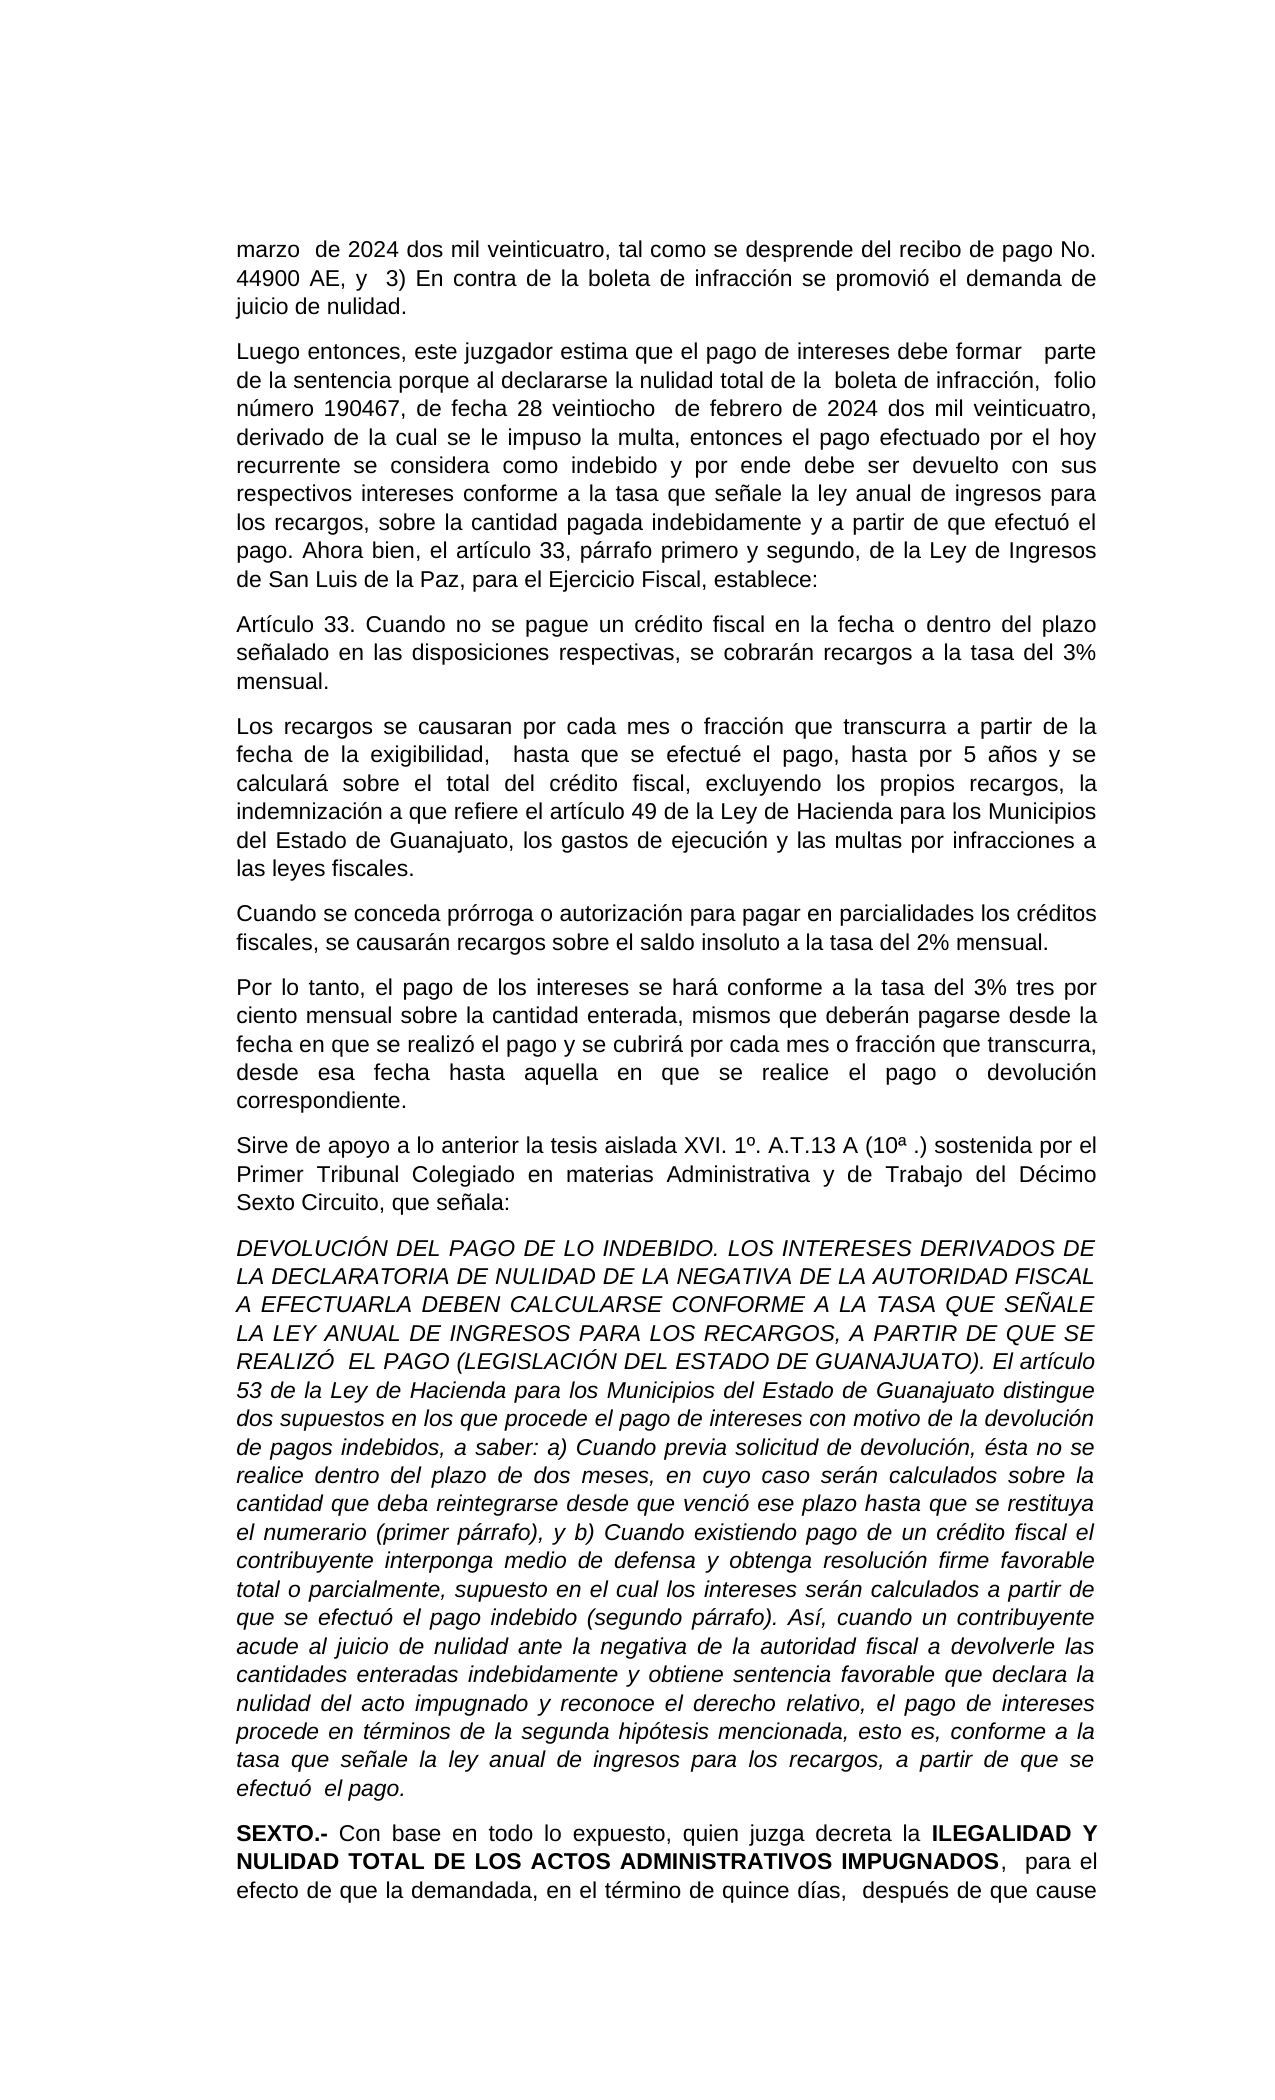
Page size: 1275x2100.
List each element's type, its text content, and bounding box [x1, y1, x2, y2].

text Luego entonces, este juzgador estima que el pago de intereses debe formar parte de la sentencia porque al declararse la nulidad total de la boleta de infracción, folio número 190467, de fecha 28 veintiocho de febrero de 2024 dos mil veinticuatro, derivado de la cual se le impuso la multa, entonces el pago efectuado por el hoy recurrente se considera como indebido y por ende debe ser devuelto con sus respectivos intereses conforme a la tasa que señale la ley anual de ingresos para los recargos, sobre la cantidad pagada indebidamente y a partir de que efectuó el pago. Ahora bien, el artículo 33, párrafo primero y segundo, de la Ley de Ingresos de San Luis de la Paz, para el Ejercicio Fiscal, establece: [236, 338, 1098, 592]
text DEVOLUCIÓN DEL PAGO DE LO INDEBIDO. LOS INTERESES DERIVADOS DE LA DECLARATORIA DE NULIDAD DE LA NEGATIVA DE LA AUTORIDAD FISCAL A EFECTUARLA DEBEN CALCULARSE CONFORME A LA TASA QUE SEÑALE LA LEY ANUAL DE INGRESOS PARA LOS RECARGOS, A PARTIR DE QUE SE REALIZÓ EL PAGO (LEGISLACIÓN DEL ESTADO DE GUANAJUATO). El artículo 53 de la Ley de Hacienda para los Municipios del Estado de Guanajuato distingue dos supuestos en los que procede el pago de intereses con motivo de la devolución de pagos indebidos, a saber: a) Cuando previa solicitud de devolución, ésta no se realice dentro del plazo de dos meses, en cuyo caso serán calculados sobre la cantidad que deba reintegrarse desde que venció ese plazo hasta que se restituya el numerario (primer párrafo), y b) Cuando existiendo pago de un crédito fiscal el contribuyente interponga medio de defensa y obtenga resolución firme favorable total o parcialmente, supuesto en el cual los intereses serán calculados a partir de que se efectuó el pago indebido (segundo párrafo). Así, cuando un contribuyente acude al juicio de nulidad ante la negativa de la autoridad fiscal a devolverle las cantidades enteradas indebidamente y obtiene sentencia favorable que declara la nulidad del acto impugnado y reconoce el derecho relativo, el pago de intereses procede en términos de la segunda hipótesis mencionada, esto es, conforme a la tasa que señale la ley anual de ingresos para los recargos, a partir de que se efectuó el pago. [236, 1234, 1098, 1801]
text Artículo 33. Cuando no se pague un crédito fiscal en la fecha o dentro del plazo señalado en las disposiciones respectivas, se cobrarán recargos a la tasa del 3% mensual. [236, 611, 1098, 694]
text Cuando se conceda prórroga o autorización para pagar en parcialidades los créditos fiscales, se causarán recargos sobre el saldo insoluto a la tasa del 2% mensual. [236, 900, 1098, 955]
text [236, 236, 1098, 319]
text Por lo tanto, el pago de los intereses se hará conforme a la tasa del 3% tres por ciento mensual sobre la cantidad enterada, mismos que deberán pagarse desde la fecha en que se realizó el pago y se cubrirá por cada mes o fracción que transcurra, desde esa fecha hasta aquella en que se realice el pago o devolución correspondiente. [236, 974, 1098, 1114]
text Los recargos se causaran por cada mes o fracción que transcurra a partir de la fecha de la exigibilidad, hasta que se efectué el pago, hasta por 5 años y se calculará sobre el total del crédito fiscal, excluyendo los propios recargos, la indemnización a que refiere el artículo 49 de la Ley de Hacienda para los Municipios del Estado de Guanajuato, los gastos de ejecución y las multas por infracciones a las leyes fiscales. [236, 713, 1098, 881]
text Sirve de apoyo a lo anterior la tesis aislada XVI. 1º. A.T.13 A (10ª .) sostenida por el Primer Tribunal Colegiado en materias Administrativa y de Trabajo del Décimo Sexto Circuito, que señala: [236, 1132, 1098, 1216]
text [236, 1820, 1098, 1903]
